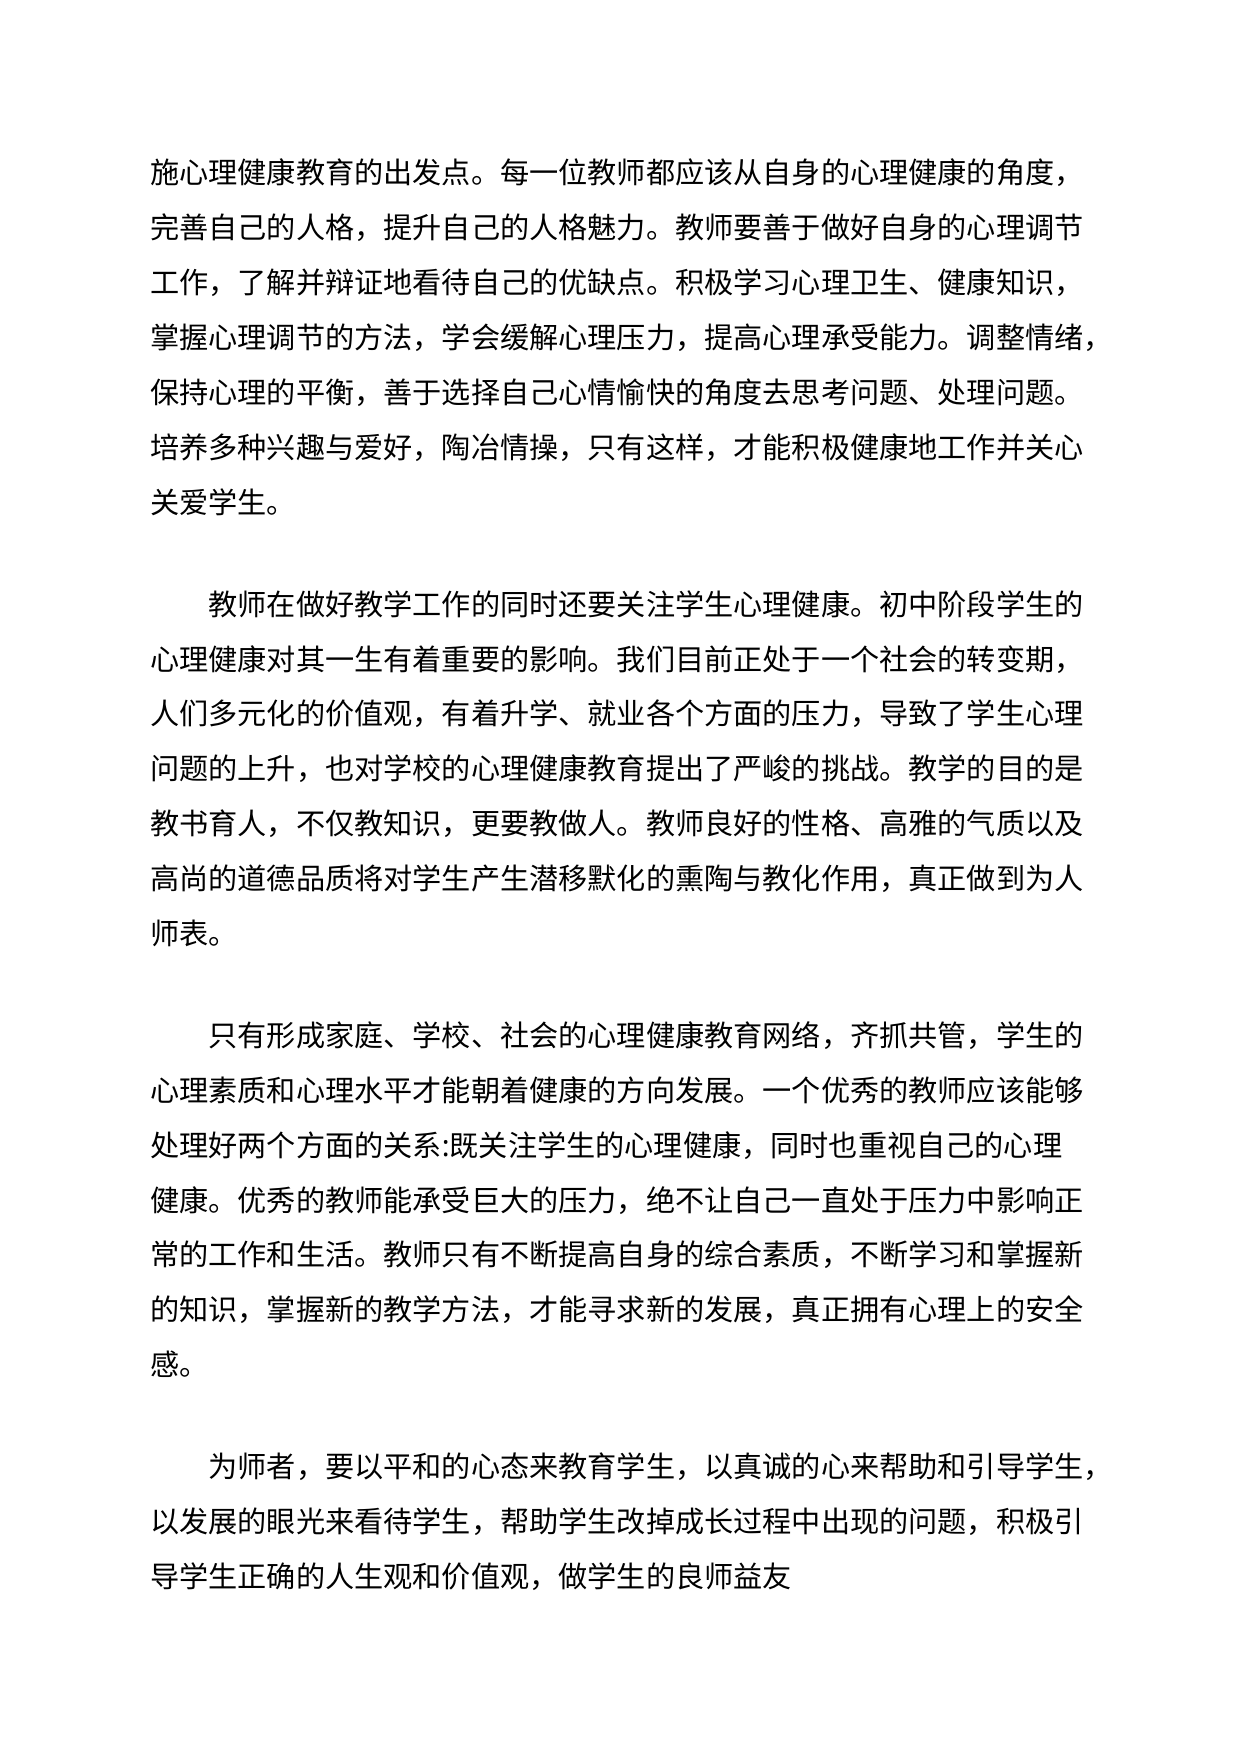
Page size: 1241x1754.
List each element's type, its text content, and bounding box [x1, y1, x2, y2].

text 只有形成家庭、学校、社会的心理健康教育网络，齐抓共管，学生的心理素质和心理水平才能朝着健康的方向发展。一个优秀的教师应该能够处理好两个方面的关系:既关注学生的心理健康，同时也重视自己的心理健康。优秀的教师能承受巨大的压力，绝不让自己一直处于压力中影响正常的工作和生活。教师只有不断提高自身的综合素质，不断学习和掌握新的知识，掌握新的教学方法，才能寻求新的发展，真正拥有心理上的安全感。 [150, 1012, 1090, 1384]
text 教师在做好教学工作的同时还要关注学生心理健康。初中阶段学生的心理健康对其一生有着重要的影响。我们目前正处于一个社会的转变期，人们多元化的价值观，有着升学、就业各个方面的压力，导致了学生心理问题的上升，也对学校的心理健康教育提出了严峻的挑战。教学的目的是教书育人，不仅教知识，更要教做人。教师良好的性格、高雅的气质以及高尚的道德品质将对学生产生潜移默化的熏陶与教化作用，真正做到为人师表。 [150, 581, 1090, 953]
text 为师者，要以平和的心态来教育学生，以真诚的心来帮助和引导学生，以发展的眼光来看待学生，帮助学生改掉成长过程中出现的问题，积极引导学生正确的人生观和价值观，做学生的良师益友 [150, 1443, 1090, 1596]
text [150, 150, 1090, 522]
